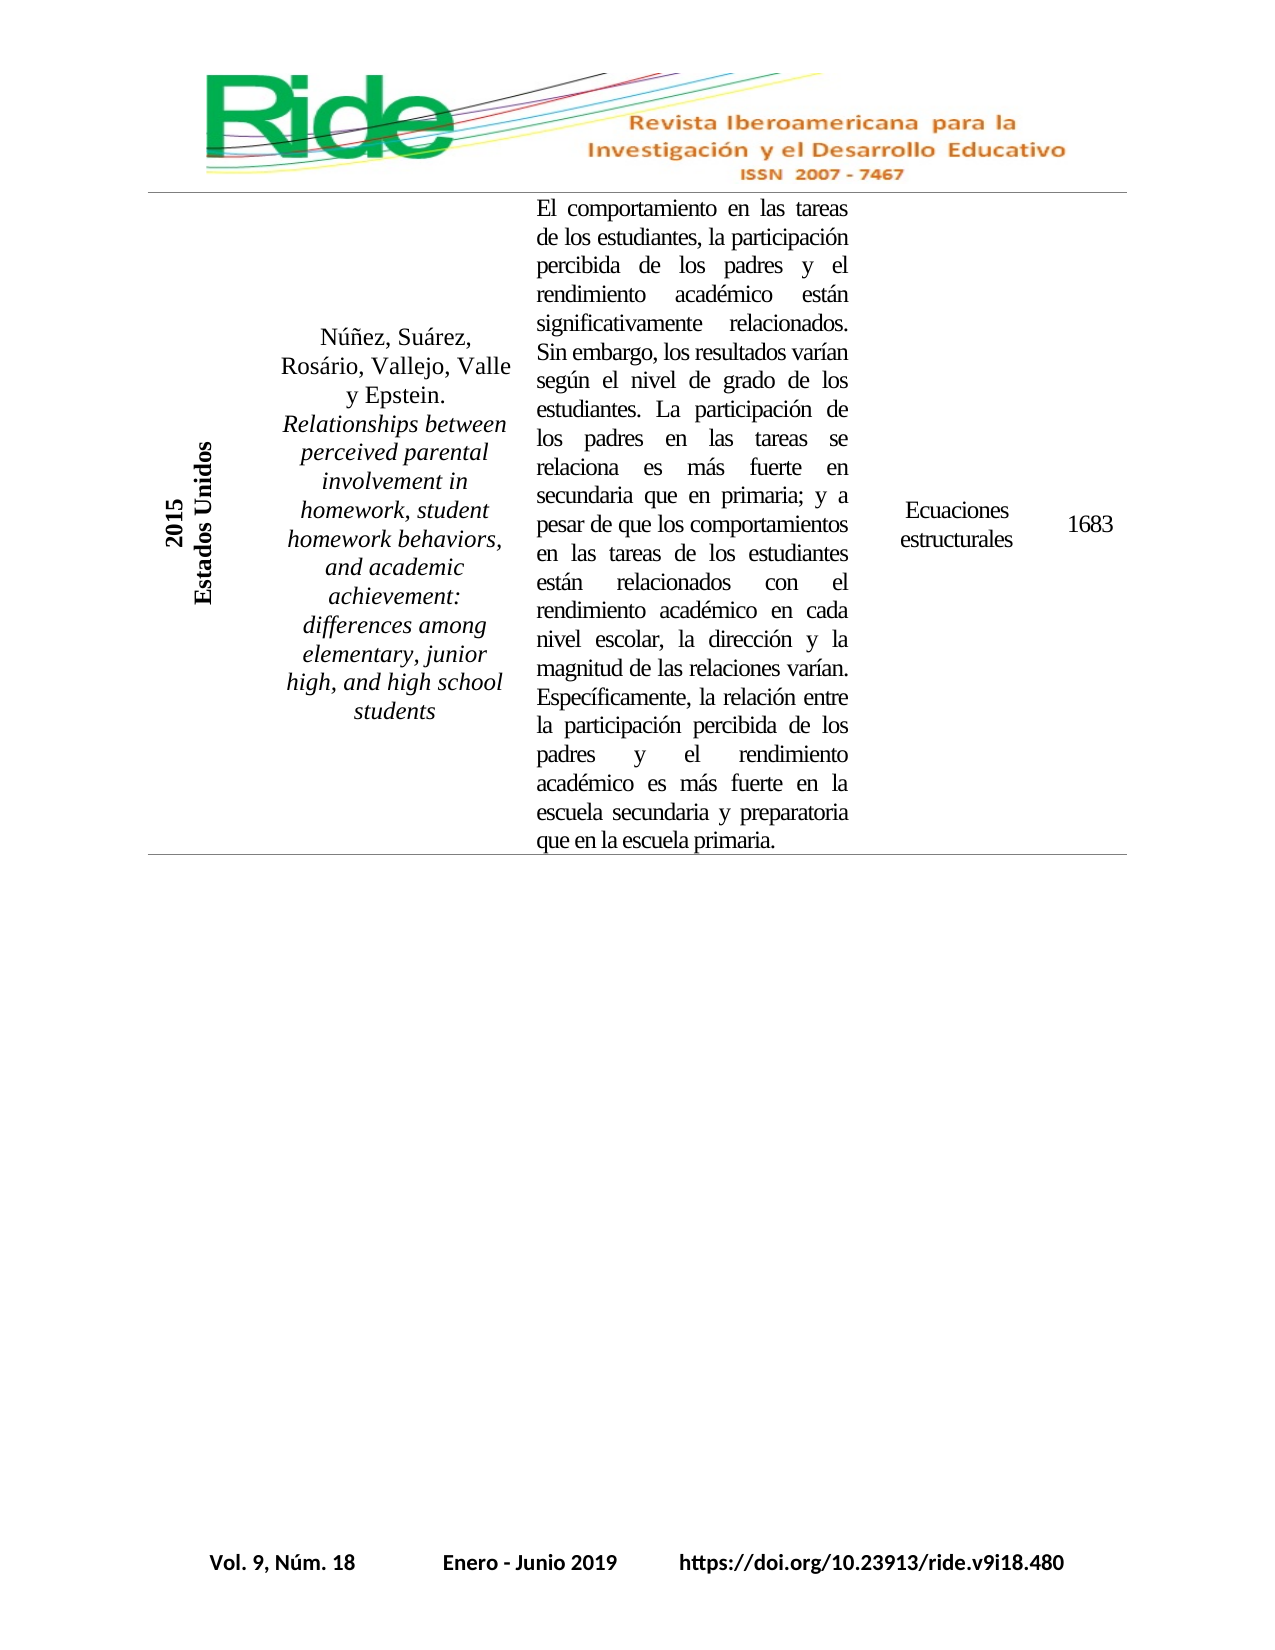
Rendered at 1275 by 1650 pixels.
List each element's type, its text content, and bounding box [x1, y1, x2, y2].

picture [206, 73, 1069, 184]
table_cell 2015 Estados Unidos [148, 193, 267, 854]
table_cell El comportamiento en las tareas de los estudiantes, la participación percibida de los padres y el rendimiento académico están significativamente relacionados. Sin embargo, los resultados varían según el nivel de grado de los estudiantes. La participación de los padres en las tareas se relaciona es más fuerte en secundaria que en primaria; y a pesar de que los comportamientos en las tareas de los estudiantes están relacionados con el rendimiento académico en cada nivel escolar, la dirección y la magnitud de las relaciones varían. Específicamente, la relación entre la participación percibida de los padres y el rendimiento académico es más fuerte en la escuela secundaria y preparatoria que en la escuela primaria. [525, 193, 860, 854]
table_cell 1683 [1054, 193, 1127, 854]
table_cell Ecuaciones estructurales [860, 193, 1054, 854]
table_cell Núñez, Suárez, Rosário, Vallejo, Valle y Epstein. Relationships between perceived parental involvement in homework, student homework behaviors, and academic achievement: differences among elementary, junior high, and high school students [267, 193, 525, 854]
